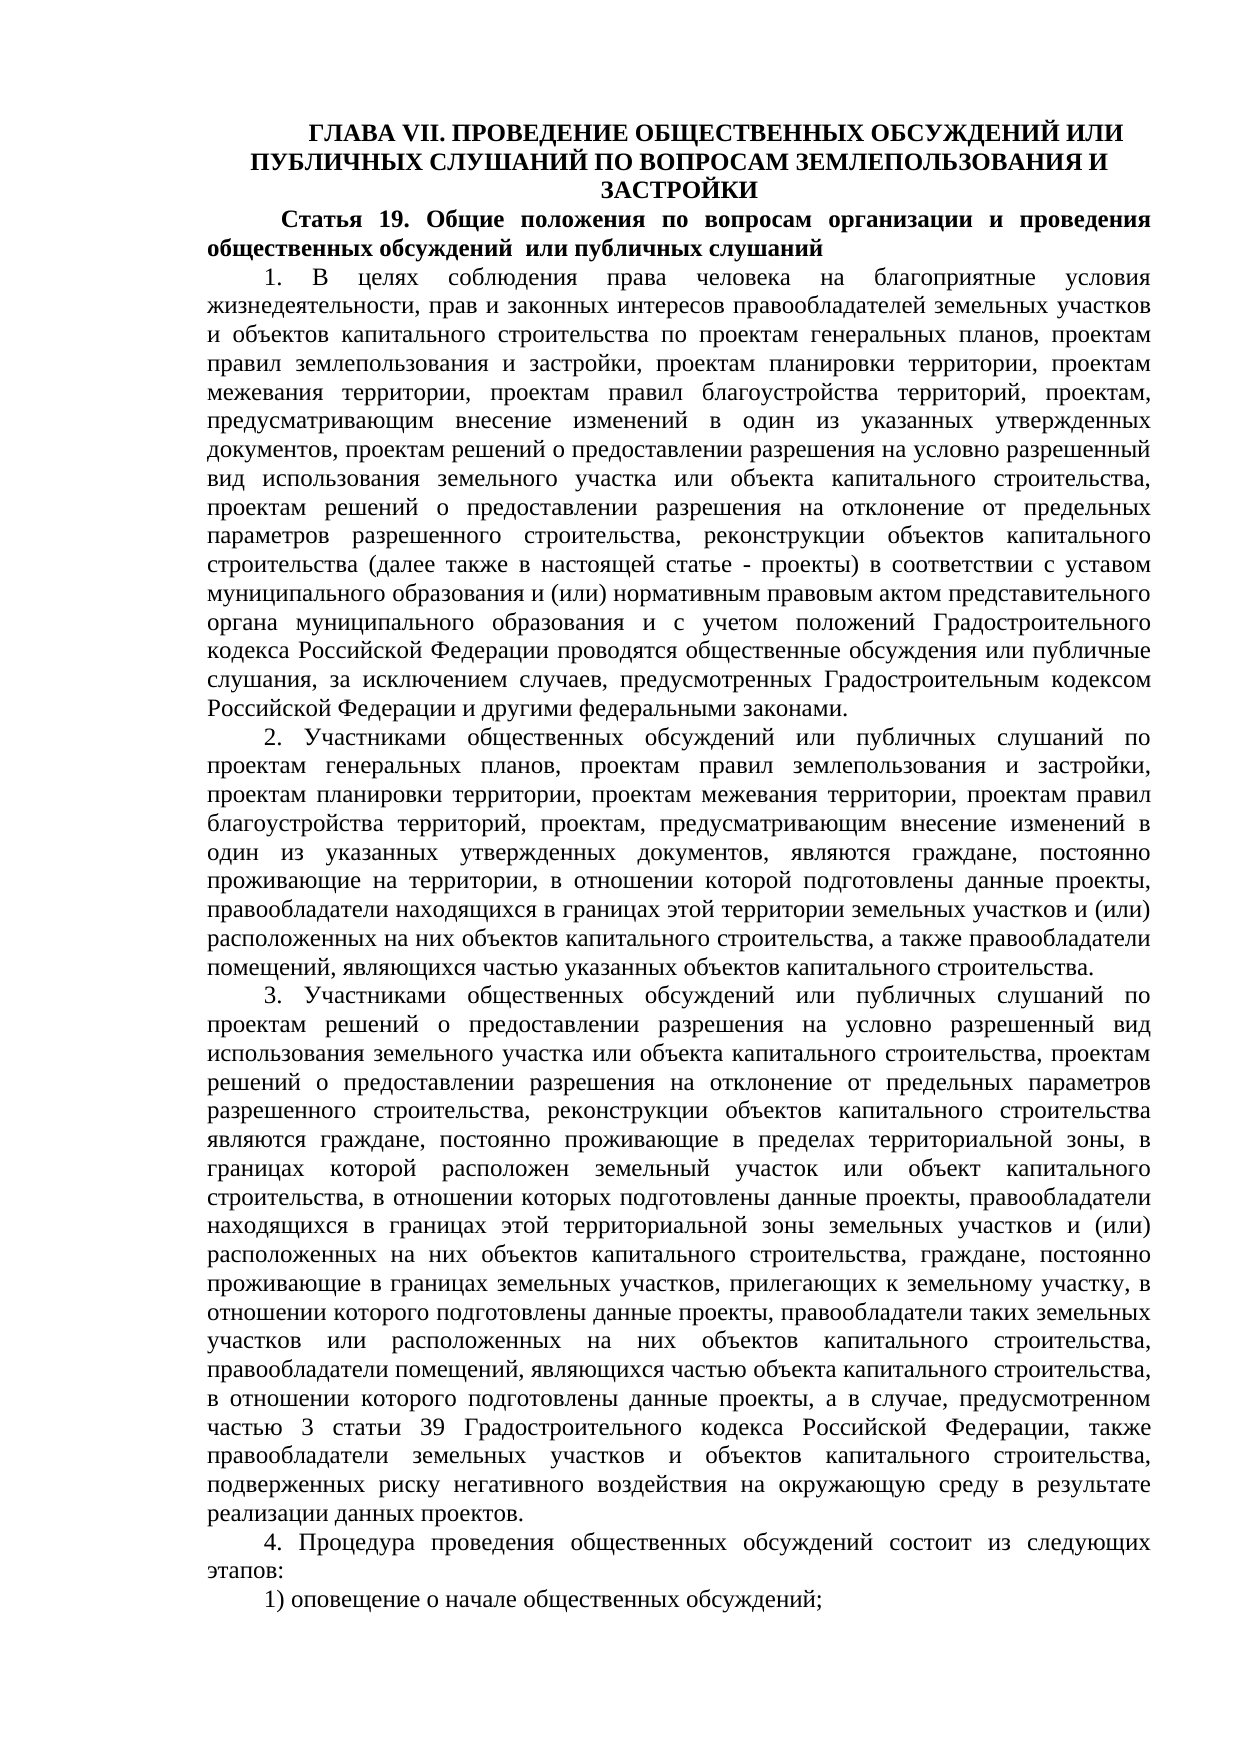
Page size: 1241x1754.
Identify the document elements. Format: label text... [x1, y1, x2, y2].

subtitle ГЛАВА VII. ПРОВЕДЕНИЕ ОБЩЕСТВЕННЫХ ОБСУЖДЕНИЙ ИЛИ ПУБЛИЧНЫХ СЛУШАНИЙ ПО ВОПРОСАМ ЗЕМЛЕПОЛЬЗОВАНИЯ И ЗАСТРОЙКИ [207, 118, 1152, 204]
text 4. Процедура проведения общественных обсуждений состоит из следующих этапов: [207, 1527, 1152, 1584]
text 2. Участниками общественных обсуждений или публичных слушаний по проектам генеральных планов, проектам правил землепользования и застройки, проектам планировки территории, проектам межевания территории, проектам правил благоустройства территорий, проектам, предусматривающим внесение изменений в один из указанных утвержденных документов, являются граждане, постоянно проживающие на территории, в отношении которой подготовлены данные проекты, правообладатели находящихся в границах этой территории земельных участков и (или) расположенных на них объектов капитального строительства, а также правообладатели помещений, являющихся частью указанных объектов капитального строительства. [207, 722, 1152, 981]
text 1. В целях соблюдения права человека на благоприятные условия жизнедеятельности, прав и законных интересов правообладателей земельных участков и объектов капитального строительства по проектам генеральных планов, проектам правил землепользования и застройки, проектам планировки территории, проектам межевания территории, проектам правил благоустройства территорий, проектам, предусматривающим внесение изменений в один из указанных утвержденных документов, проектам решений о предоставлении разрешения на условно разрешенный вид использования земельного участка или объекта капитального строительства, проектам решений о предоставлении разрешения на отклонение от предельных параметров разрешенного строительства, реконструкции объектов капитального строительства (далее также в настоящей статье - проекты) в соответствии с уставом муниципального образования и (или) нормативным правовым актом представительного органа муниципального образования и с учетом положений Градостроительного кодекса Российской Федерации проводятся общественные обсуждения или публичные слушания, за исключением случаев, предусмотренных Градостроительным кодексом Российской Федерации и другими федеральными законами. [207, 262, 1152, 722]
text 3. Участниками общественных обсуждений или публичных слушаний по проектам решений о предоставлении разрешения на условно разрешенный вид использования земельного участка или объекта капитального строительства, проектам решений о предоставлении разрешения на отклонение от предельных параметров разрешенного строительства, реконструкции объектов капитального строительства являются граждане, постоянно проживающие в пределах территориальной зоны, в границах которой расположен земельный участок или объект капитального строительства, в отношении которых подготовлены данные проекты, правообладатели находящихся в границах этой территориальной зоны земельных участков и (или) расположенных на них объектов капитального строительства, граждане, постоянно проживающие в границах земельных участков, прилегающих к земельному участку, в отношении которого подготовлены данные проекты, правообладатели таких земельных участков или расположенных на них объектов капитального строительства, правообладатели помещений, являющихся частью объекта капитального строительства, в отношении которого подготовлены данные проекты, а в случае, предусмотренном частью 3 статьи 39 Градостроительного кодекса Российской Федерации, также правообладатели земельных участков и объектов капитального строительства, подверженных риску негативного воздействия на окружающую среду в результате реализации данных проектов. [207, 981, 1152, 1527]
text 1) оповещение о начале общественных обсуждений; [207, 1584, 1152, 1613]
subtitle Статья 19. Общие положения по вопросам организации и проведения общественных обсуждений или публичных слушаний [207, 204, 1152, 262]
